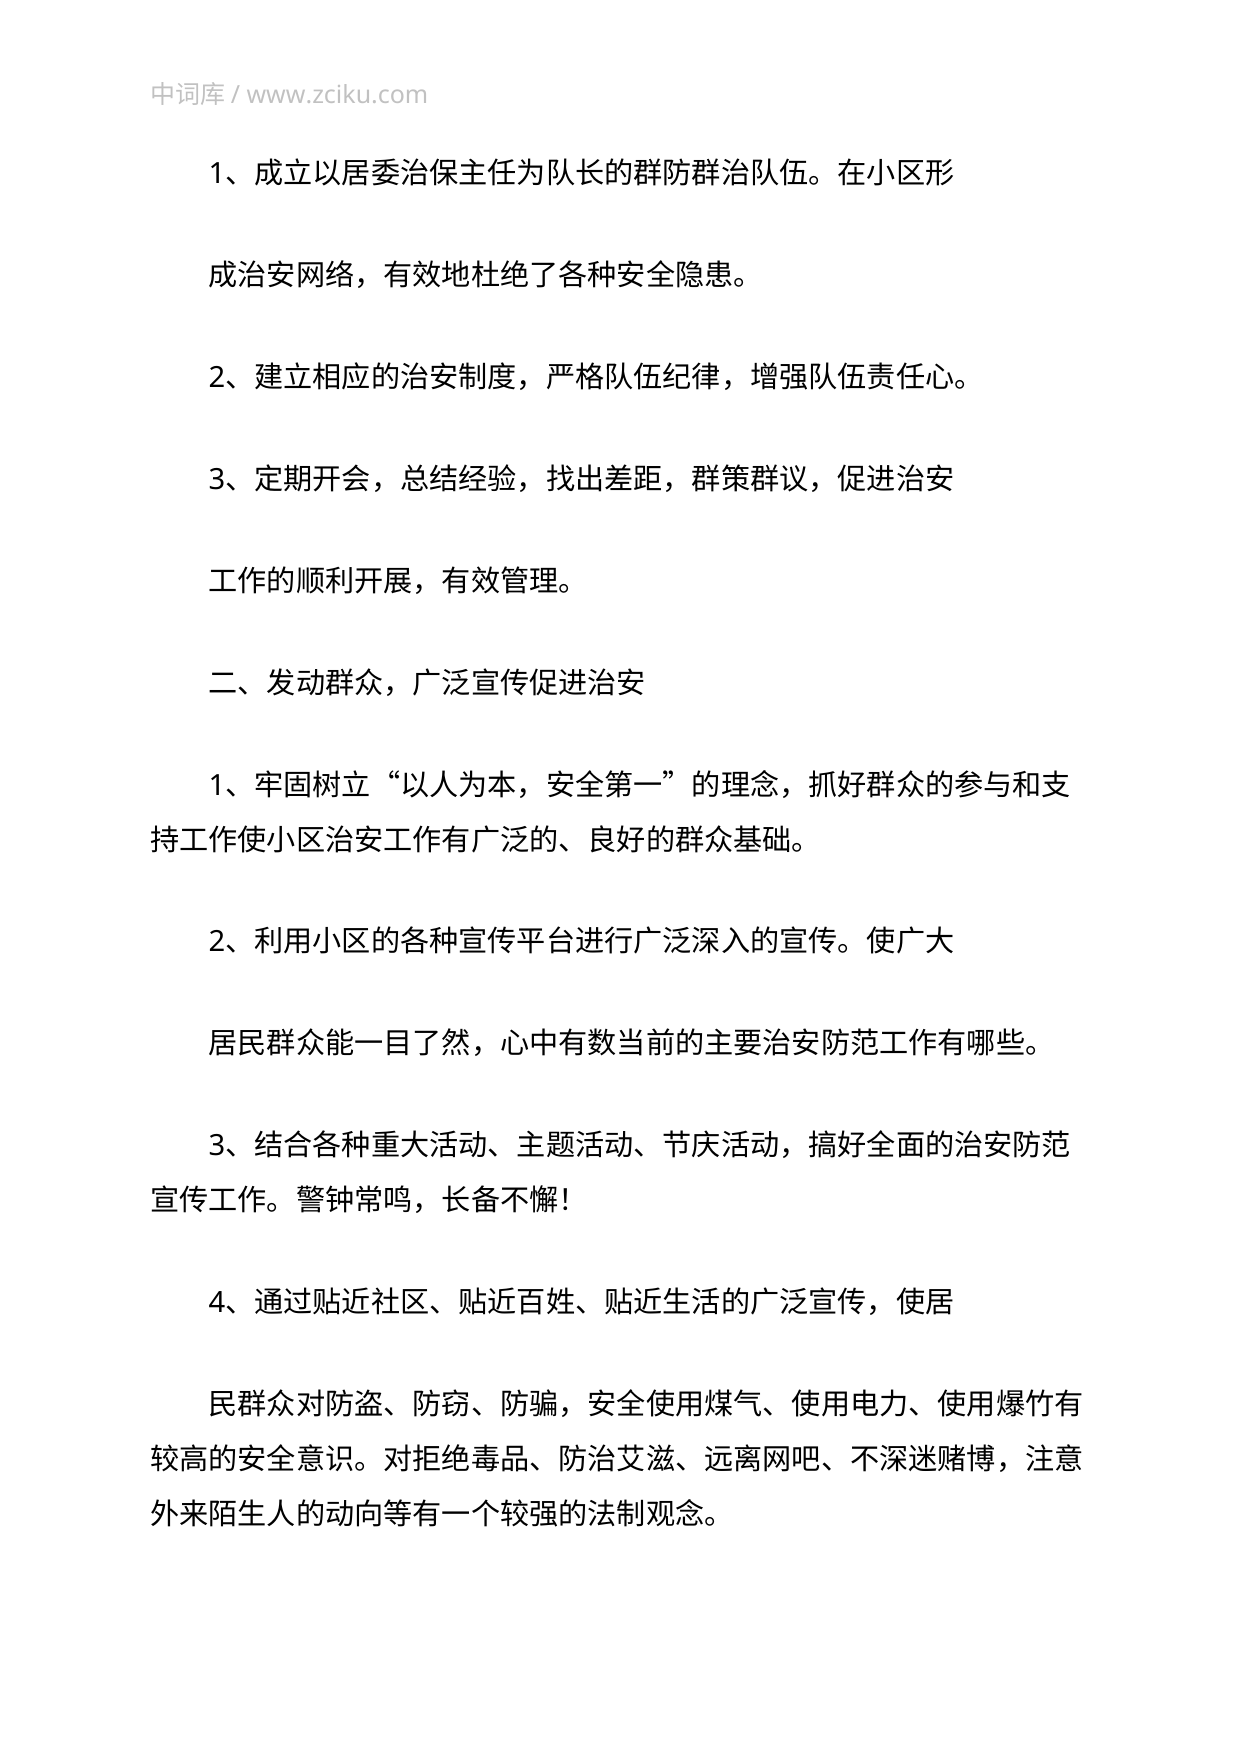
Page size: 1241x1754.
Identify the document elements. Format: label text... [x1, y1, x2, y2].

text 1、成立以居委治保主任为队长的群防群治队伍。在小区形 [150, 150, 1090, 192]
text 2、建立相应的治安制度，严格队伍纪律，增强队伍责任心。 [150, 354, 1090, 396]
text 居民群众能一目了然，心中有数当前的主要治安防范工作有哪些。 [150, 1020, 1090, 1062]
text 民群众对防盗、防窃、防骗，安全使用煤气、使用电力、使用爆竹有较高的安全意识。对拒绝毒品、防治艾滋、远离网吧、不深迷赌博，注意外来陌生人的动向等有一个较强的法制观念。 [150, 1381, 1090, 1533]
text 二、发动群众，广泛宣传促进治安 [150, 659, 1090, 702]
text 成治安网络，有效地杜绝了各种安全隐患。 [150, 252, 1090, 294]
text 4、通过贴近社区、贴近百姓、贴近生活的广泛宣传，使居 [150, 1278, 1090, 1321]
text 3、定期开会，总结经验，找出差距，群策群议，促进治安 [150, 456, 1090, 498]
text 工作的顺利开展，有效管理。 [150, 558, 1090, 600]
text 3、结合各种重大活动、主题活动、节庆活动，搞好全面的治安防范宣传工作。警钟常鸣，长备不懈！ [150, 1122, 1090, 1219]
text 1、牢固树立“以人为本，安全第一”的理念，抓好群众的参与和支持工作使小区治安工作有广泛的、良好的群众基础。 [150, 761, 1090, 858]
text 2、利用小区的各种宣传平台进行广泛深入的宣传。使广大 [150, 918, 1090, 960]
